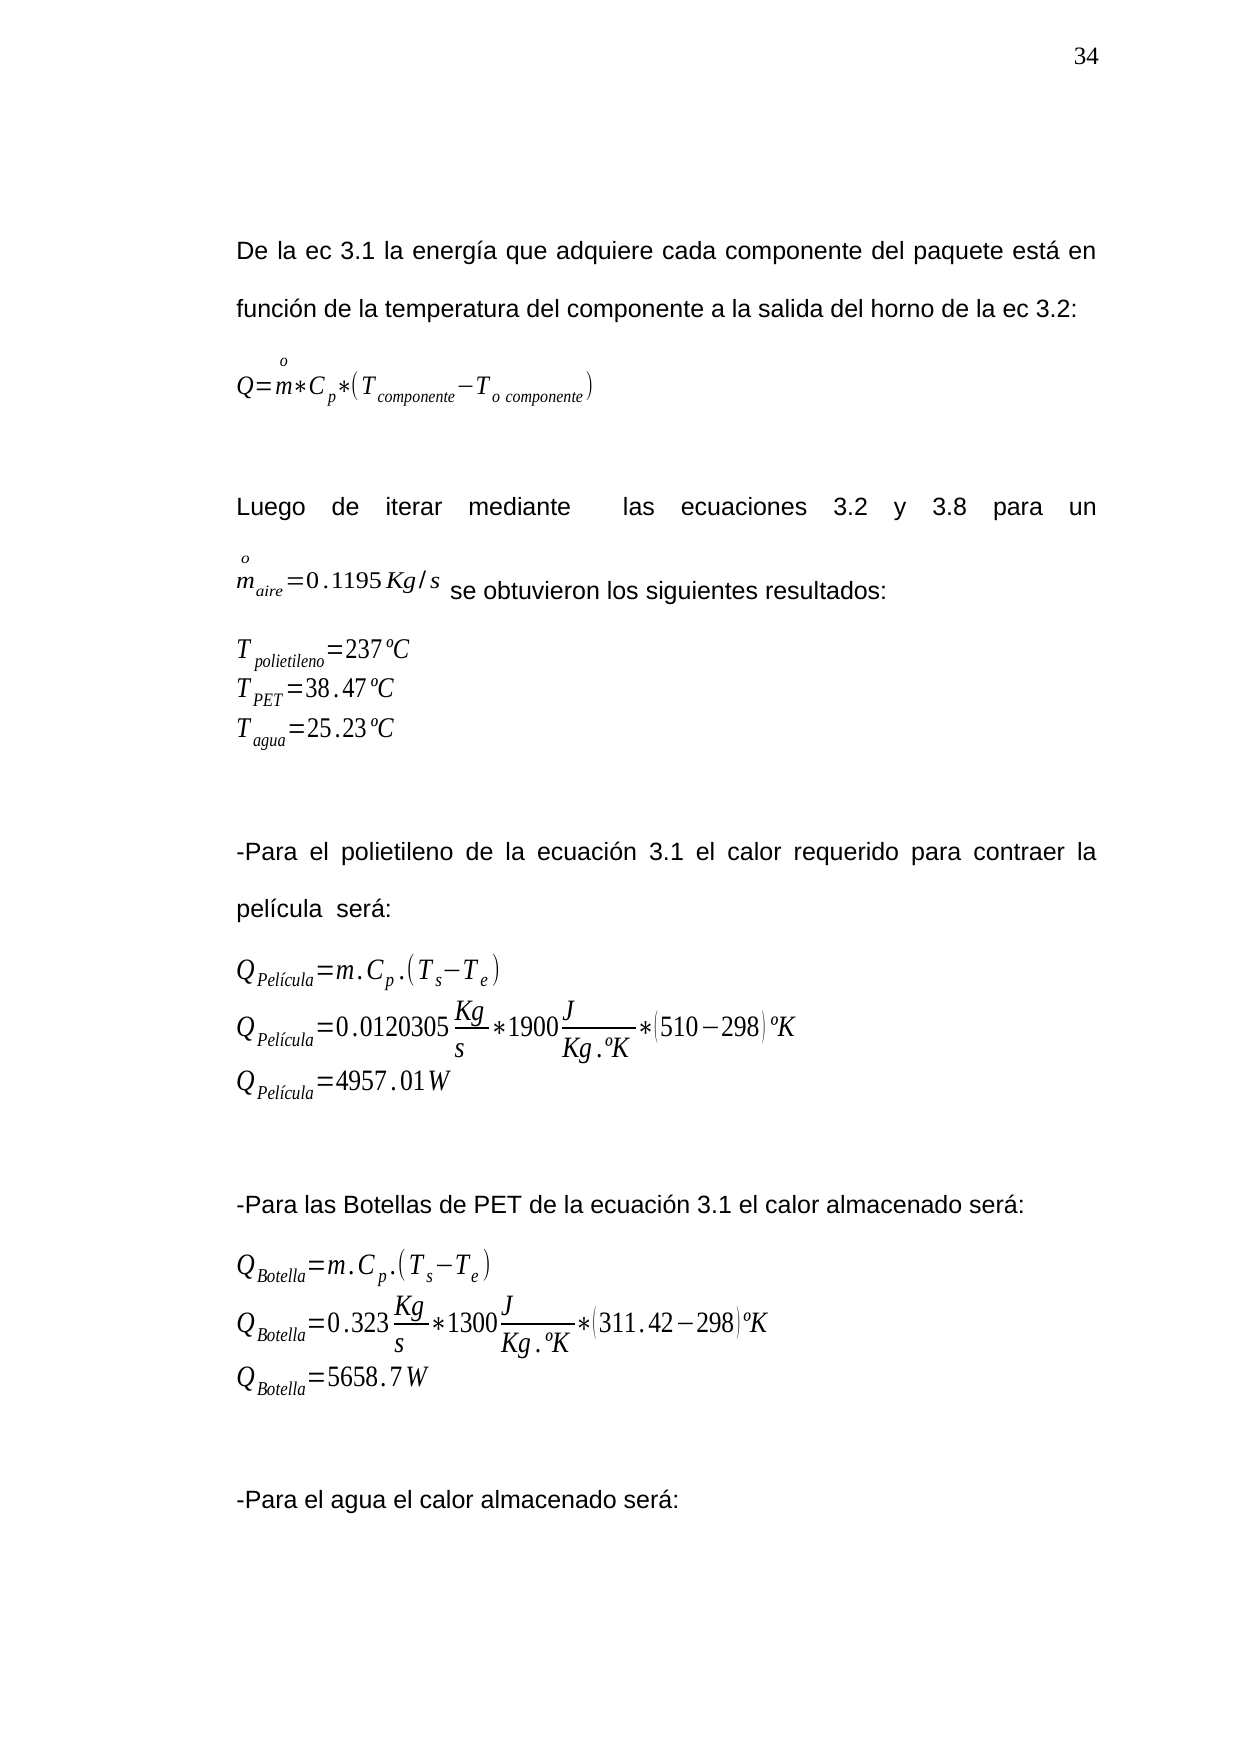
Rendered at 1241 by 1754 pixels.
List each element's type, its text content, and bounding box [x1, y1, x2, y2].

text -Para las Botellas de PET de la ecuación 3.1 el calor almacenado será: [236, 1190, 1098, 1218]
text -Para el agua el calor almacenado será: [236, 1485, 1098, 1514]
text De la ec 3.1 la energía que adquiere cada componente del paquete está en función de la temperatura del componente a la salida del horno de la ec 3.2: [236, 236, 1098, 322]
text -Para el polietileno de la ecuación 3.1 el calor requerido para contraer la película será: [236, 837, 1098, 923]
text Luego de iterar mediante las ecuaciones 3.2 y 3.8 para un se obtuvieron los siguientes resultados: [236, 492, 1098, 604]
